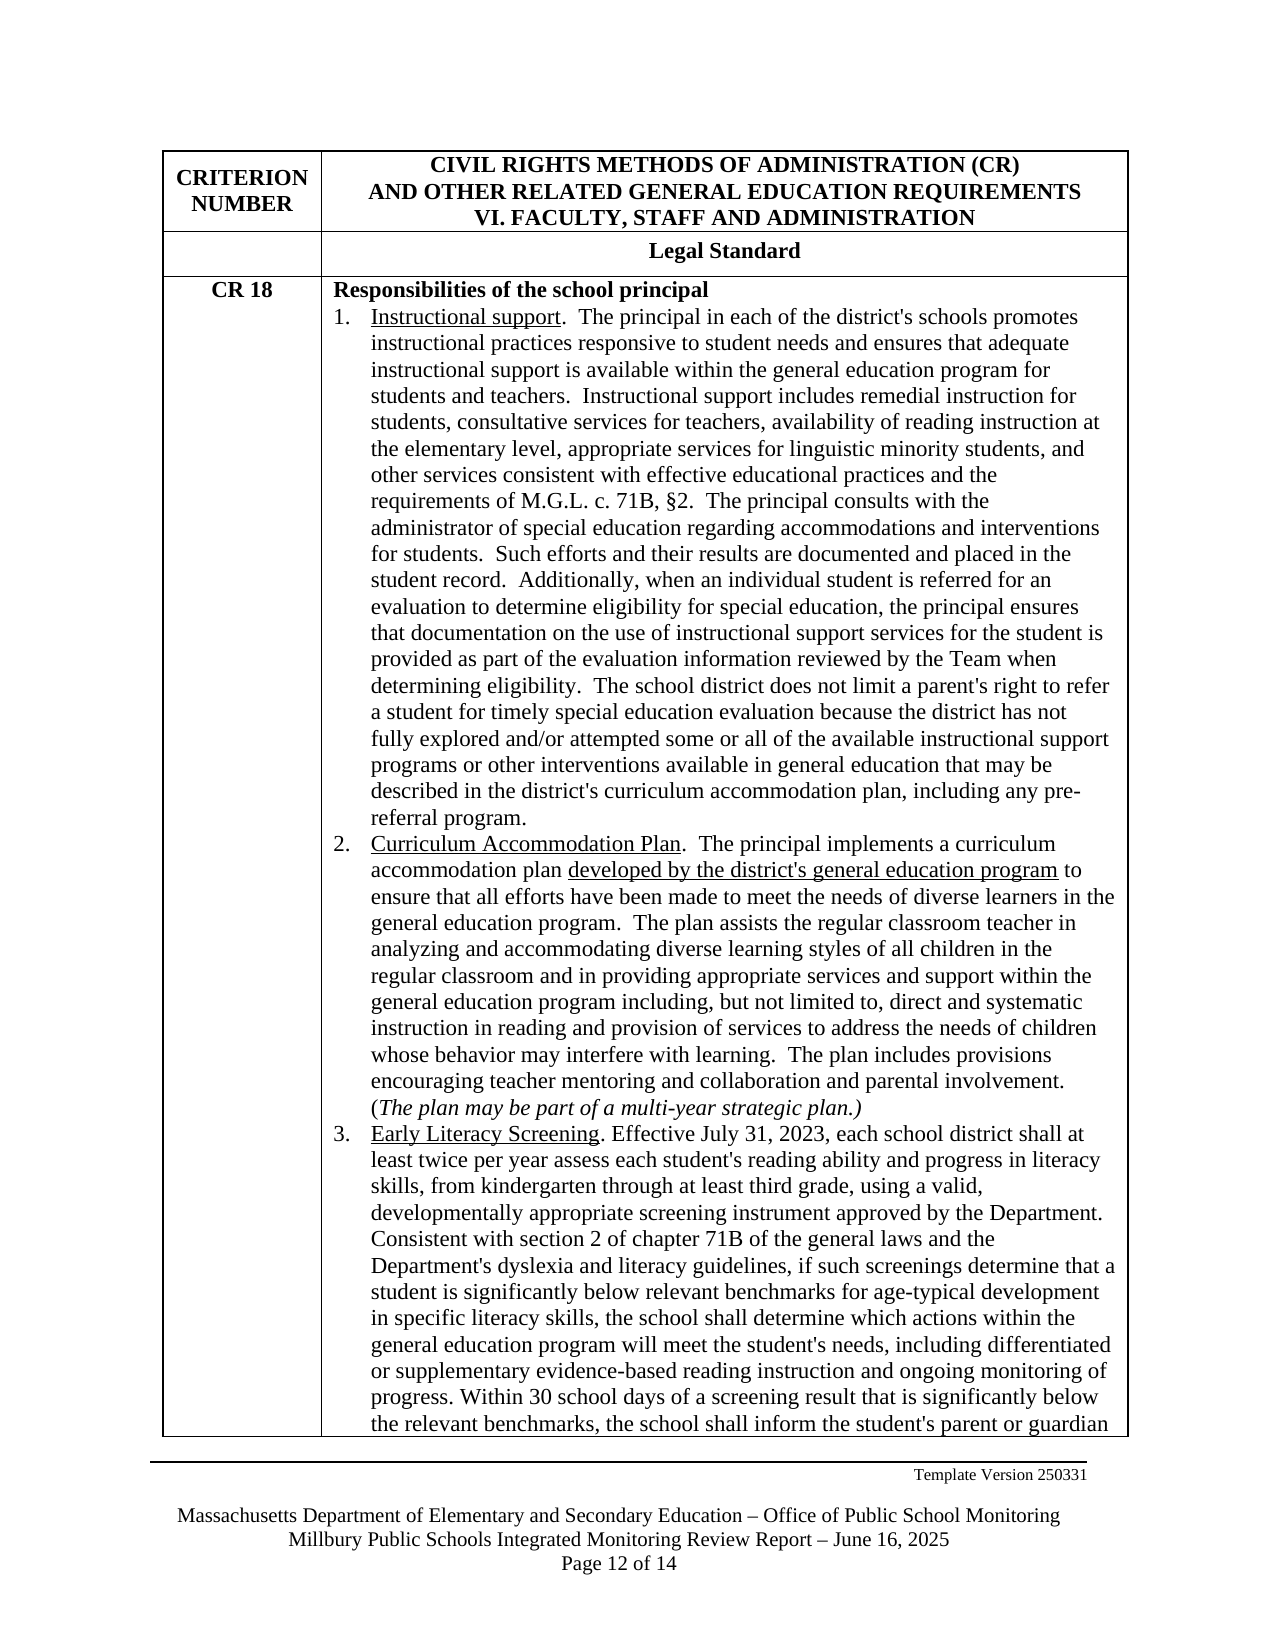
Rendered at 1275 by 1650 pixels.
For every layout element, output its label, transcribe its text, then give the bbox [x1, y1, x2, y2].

table_cell Legal Standard [322, 232, 1127, 276]
table_cell [164, 232, 321, 276]
table_header CIVIL RIGHTS METHODS OF ADMINISTRATION (CR) AND OTHER RELATED GENERAL EDUCATION REQUIREMENTS VI. FACULTY, STAFF AND ADMINISTRATION [322, 152, 1127, 231]
table_cell CR 18 [164, 277, 321, 1436]
table_header CRITERION NUMBER [164, 152, 321, 231]
